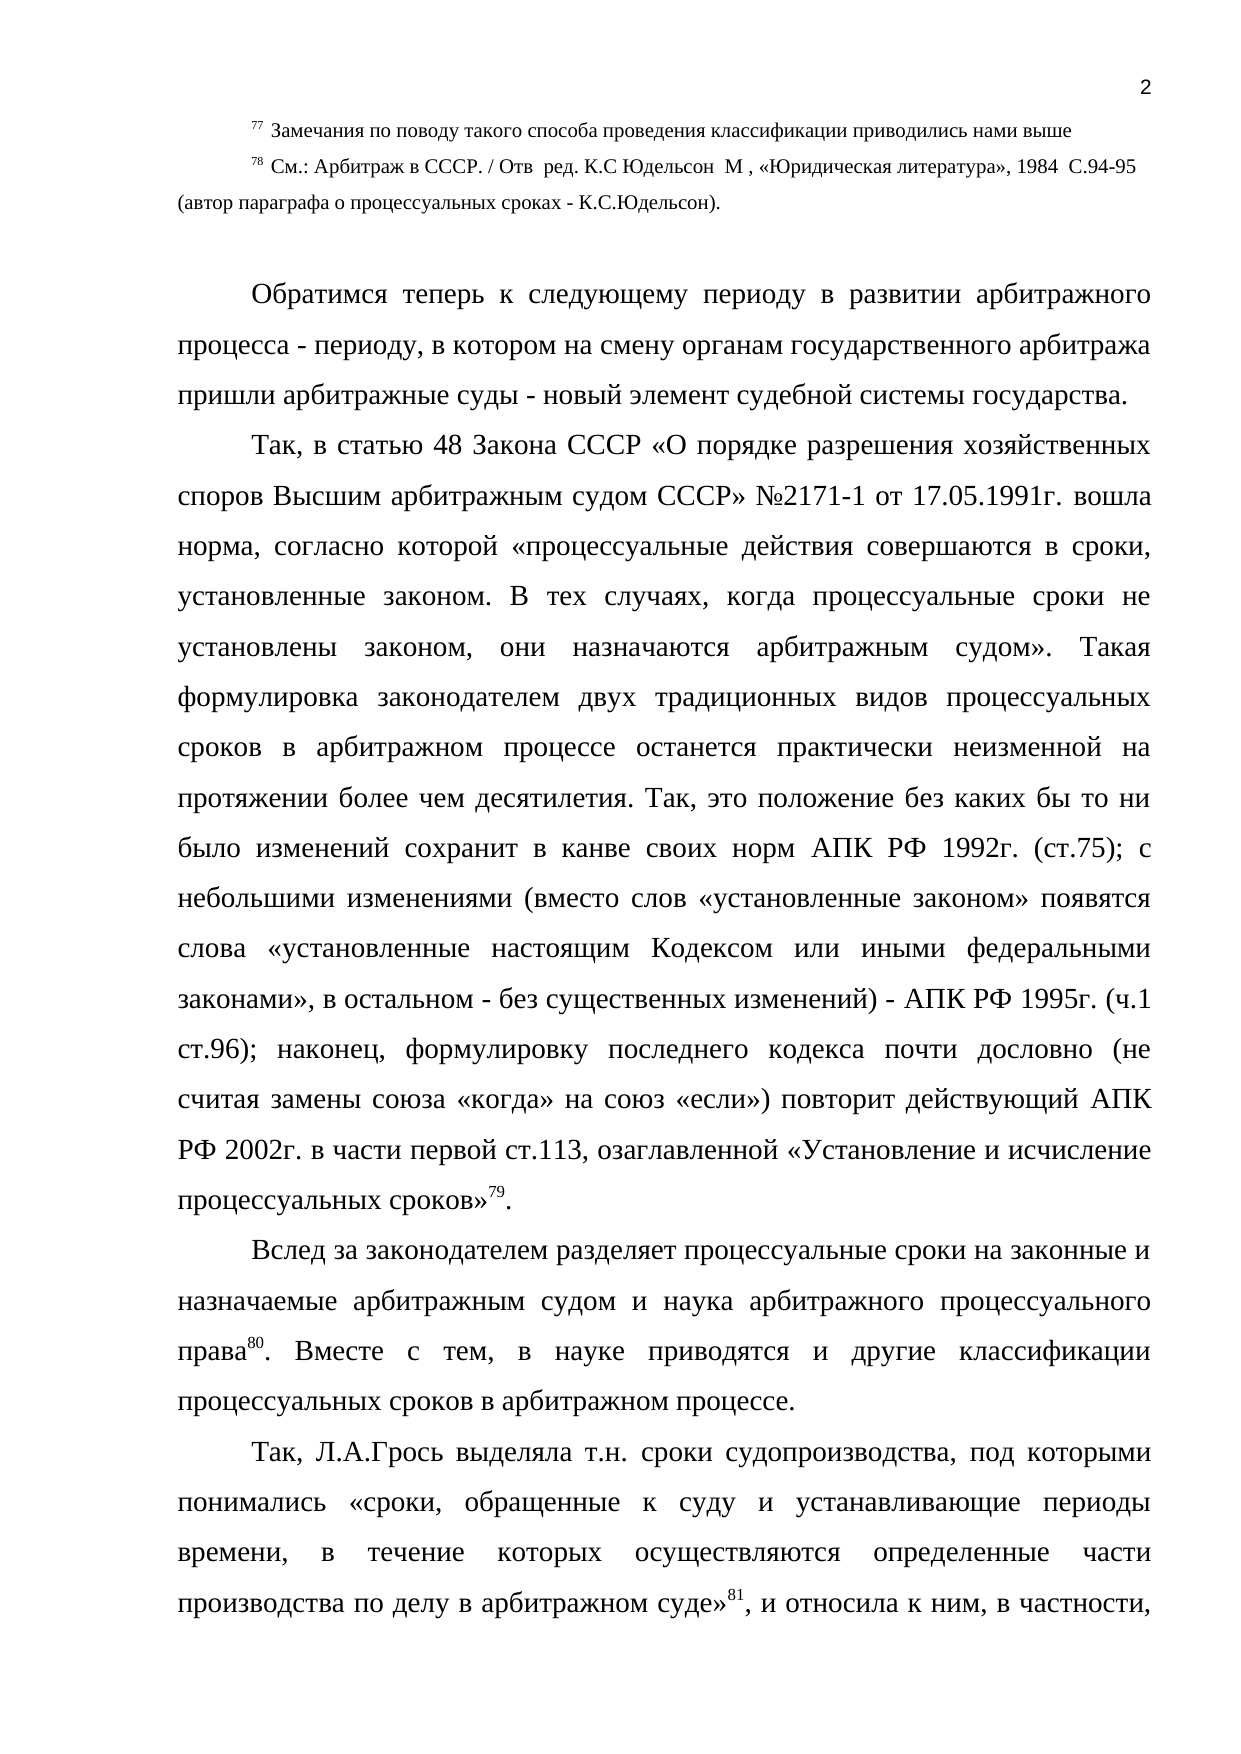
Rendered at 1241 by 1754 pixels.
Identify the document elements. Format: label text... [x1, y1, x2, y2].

text Вслед за законодателем разделяет процессуальные сроки на законные и назначаемые арбитражным судом и наука арбитражного процессуального права80. Вместе с тем, в науке приводятся и другие классификации процессуальных сроков в арбитражном процессе. [177, 1232, 1152, 1417]
text Обратимся теперь к следующему периоду в развитии арбитражного процесса - периоду, в котором на смену органам государственного арбитража пришли арбитражные суды - новый элемент судебной системы государства. [177, 277, 1152, 411]
text 77 Замечания по поводу такого способа проведения классификации приводились нами выше [177, 118, 1152, 142]
text Так, в статью 48 Закона СССР «О порядке разрешения хозяйственных споров Высшим арбитражным судом СССР» №2171-1 от 17.05.1991г. вошла норма, согласно которой «процессуальные действия совершаются в сроки, установленные законом. В тех случаях, когда процессуальные сроки не установлены законом, они назначаются арбитражным судом». Такая формулировка законодателем двух традиционных видов процессуальных сроков в арбитражном процессе останется практически неизменной на протяжении более чем десятилетия. Так, это положение без каких бы то ни было изменений сохранит в канве своих норм АПК РФ 1992г. (ст.75); с небольшими изменениями (вместо слов «установленные законом» появятся слова «установленные настоящим Кодексом или иными федеральными законами», в остальном - без существенных изменений) - АПК РФ 1995г. (ч.1 ст.96); наконец, формулировку последнего кодекса почти дословно (не считая замены союза «когда» на союз «если») повторит действующий АПК РФ 2002г. в части первой ст.113, озаглавленной «Установление и исчисление процессуальных сроков»79. [177, 427, 1152, 1216]
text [177, 1434, 1152, 1618]
text 78 См.: Арбитраж в СССР. / Отв ред. К.С Юдельсон М , «Юридическая литература», 1984 С.94-95 (автор параграфа о процессуальных сроках - К.С.Юдельсон). [177, 154, 1152, 214]
